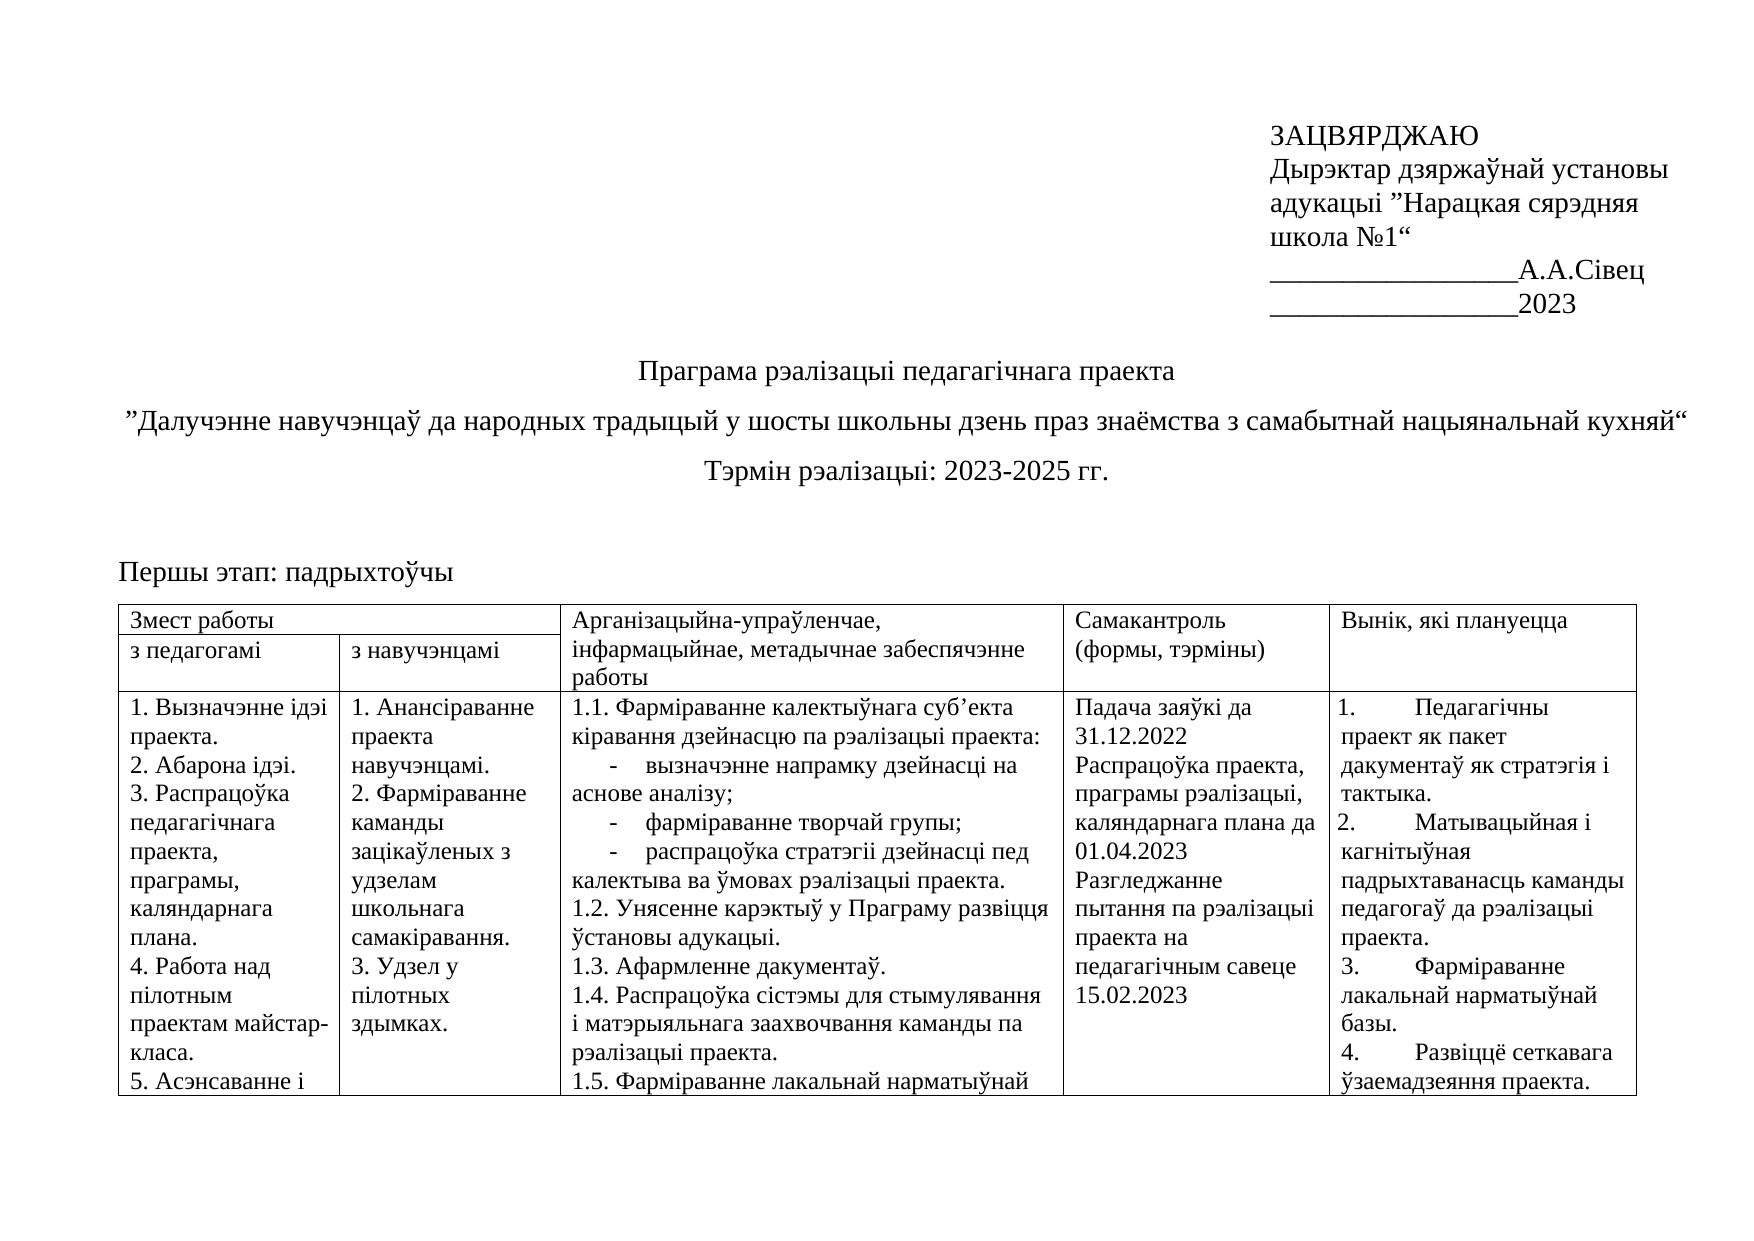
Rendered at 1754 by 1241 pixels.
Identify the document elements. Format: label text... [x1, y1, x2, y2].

text Першы этап: падрыхтоўчы [118, 554, 1695, 587]
text адукацыі ”Нарацкая сярэдняя школа №1“ [1270, 185, 1695, 252]
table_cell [561, 692, 1063, 1095]
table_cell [340, 692, 560, 1095]
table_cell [1330, 692, 1636, 1095]
text Дырэктар дзяржаўнай установы [1270, 152, 1695, 185]
text Тэрмін рэалізацыі: 2023-2025 гг. [118, 453, 1695, 487]
table_cell з педагогамі [119, 635, 339, 691]
text ЗАЦВЯРДЖАЮ [1270, 118, 1695, 152]
table_header Самакантроль (формы, тэрміны) [1064, 605, 1329, 691]
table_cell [119, 692, 339, 1095]
table_header Змест работы [119, 605, 560, 634]
text _________________2023 [1270, 286, 1695, 319]
text ”Далучэнне навучэнцаў да народных традыцый у шосты школьны дзень праз знаёмства з самабытнай нацыянальнай кухняй“ [118, 403, 1695, 437]
table_header Арганізацыйна-упраўленчае, інфармацыйнае, метадычнае забеспячэнне работы [561, 605, 1063, 691]
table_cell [1064, 692, 1329, 1095]
text Праграма рэалізацыі педагагічнага праекта [118, 353, 1695, 386]
table_cell з навучэнцамі [340, 635, 560, 691]
table_header Вынік, які плануецца [1330, 605, 1636, 691]
text _________________А.А.Сівец [1270, 252, 1695, 286]
